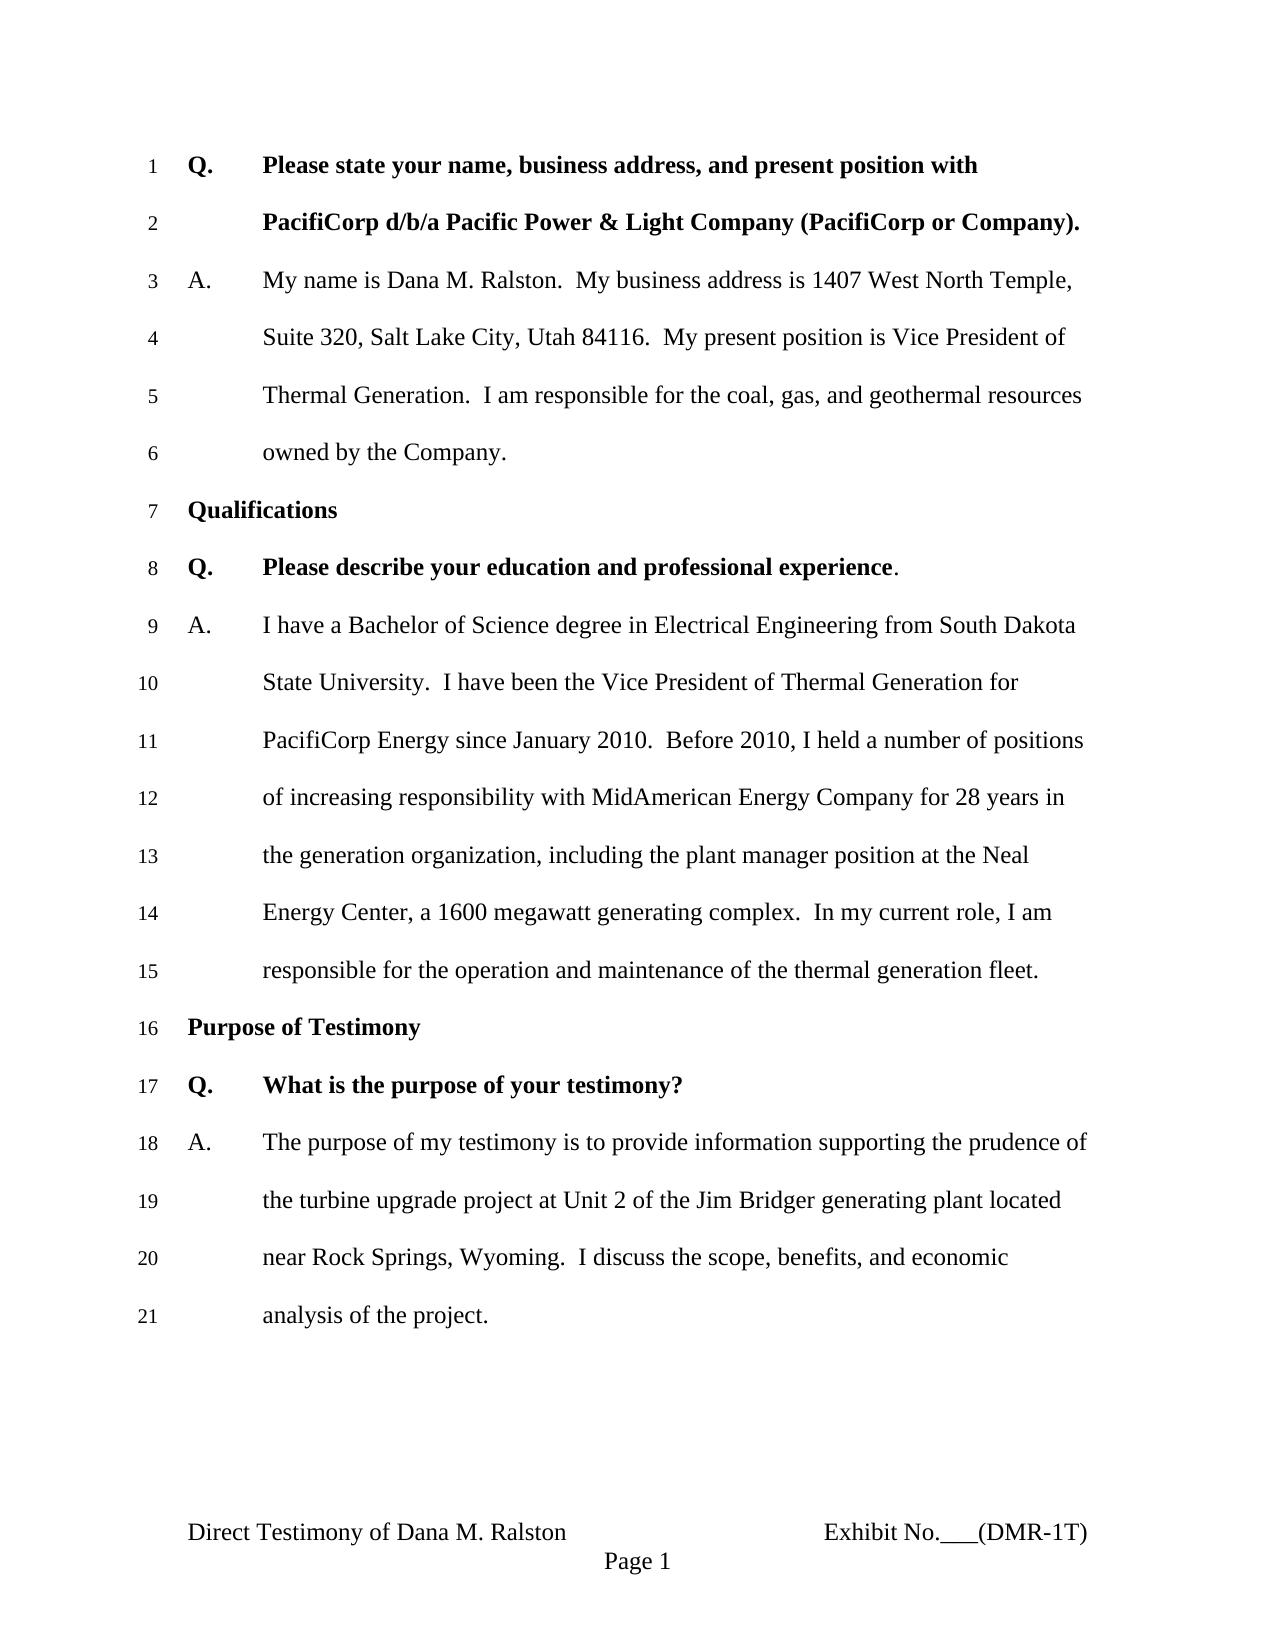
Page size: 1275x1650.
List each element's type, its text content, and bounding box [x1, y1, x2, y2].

text Q. What is the purpose of your testimony? [187, 1070, 1087, 1099]
text A. My name is Dana M. Ralston. My business address is 1407 West North Temple, Suite 320, Salt Lake City, Utah 84116. My present position is Vice President of Thermal Generation. I am responsible for the coal, gas, and geothermal resources owned by the Company. [187, 265, 1087, 466]
text Qualifications [187, 495, 1087, 524]
text Purpose of Testimony [187, 1012, 1087, 1041]
text A. I have a Bachelor of Science degree in Electrical Engineering from South Dakota State University. I have been the Vice President of Thermal Generation for PacifiCorp Energy since January 2010. Before 2010, I held a number of positions of increasing responsibility with MidAmerican Energy Company for 28 years in the generation organization, including the plant manager position at the Neal Energy Center, a 1600 megawatt generating complex. In my current role, I am responsible for the operation and maintenance of the thermal generation fleet. [187, 610, 1087, 984]
text A. The purpose of my testimony is to provide information supporting the prudence of the turbine upgrade project at Unit 2 of the Jim Bridger generating plant located near Rock Springs, Wyoming. I discuss the scope, benefits, and economic analysis of the project. [187, 1127, 1087, 1329]
text Q. Please describe your education and professional experience. [187, 552, 1087, 581]
text Q. Please state your name, business address, and present position with PacifiCorp d/b/a Pacific Power & Light Company (PacifiCorp or Company). [187, 150, 1087, 236]
